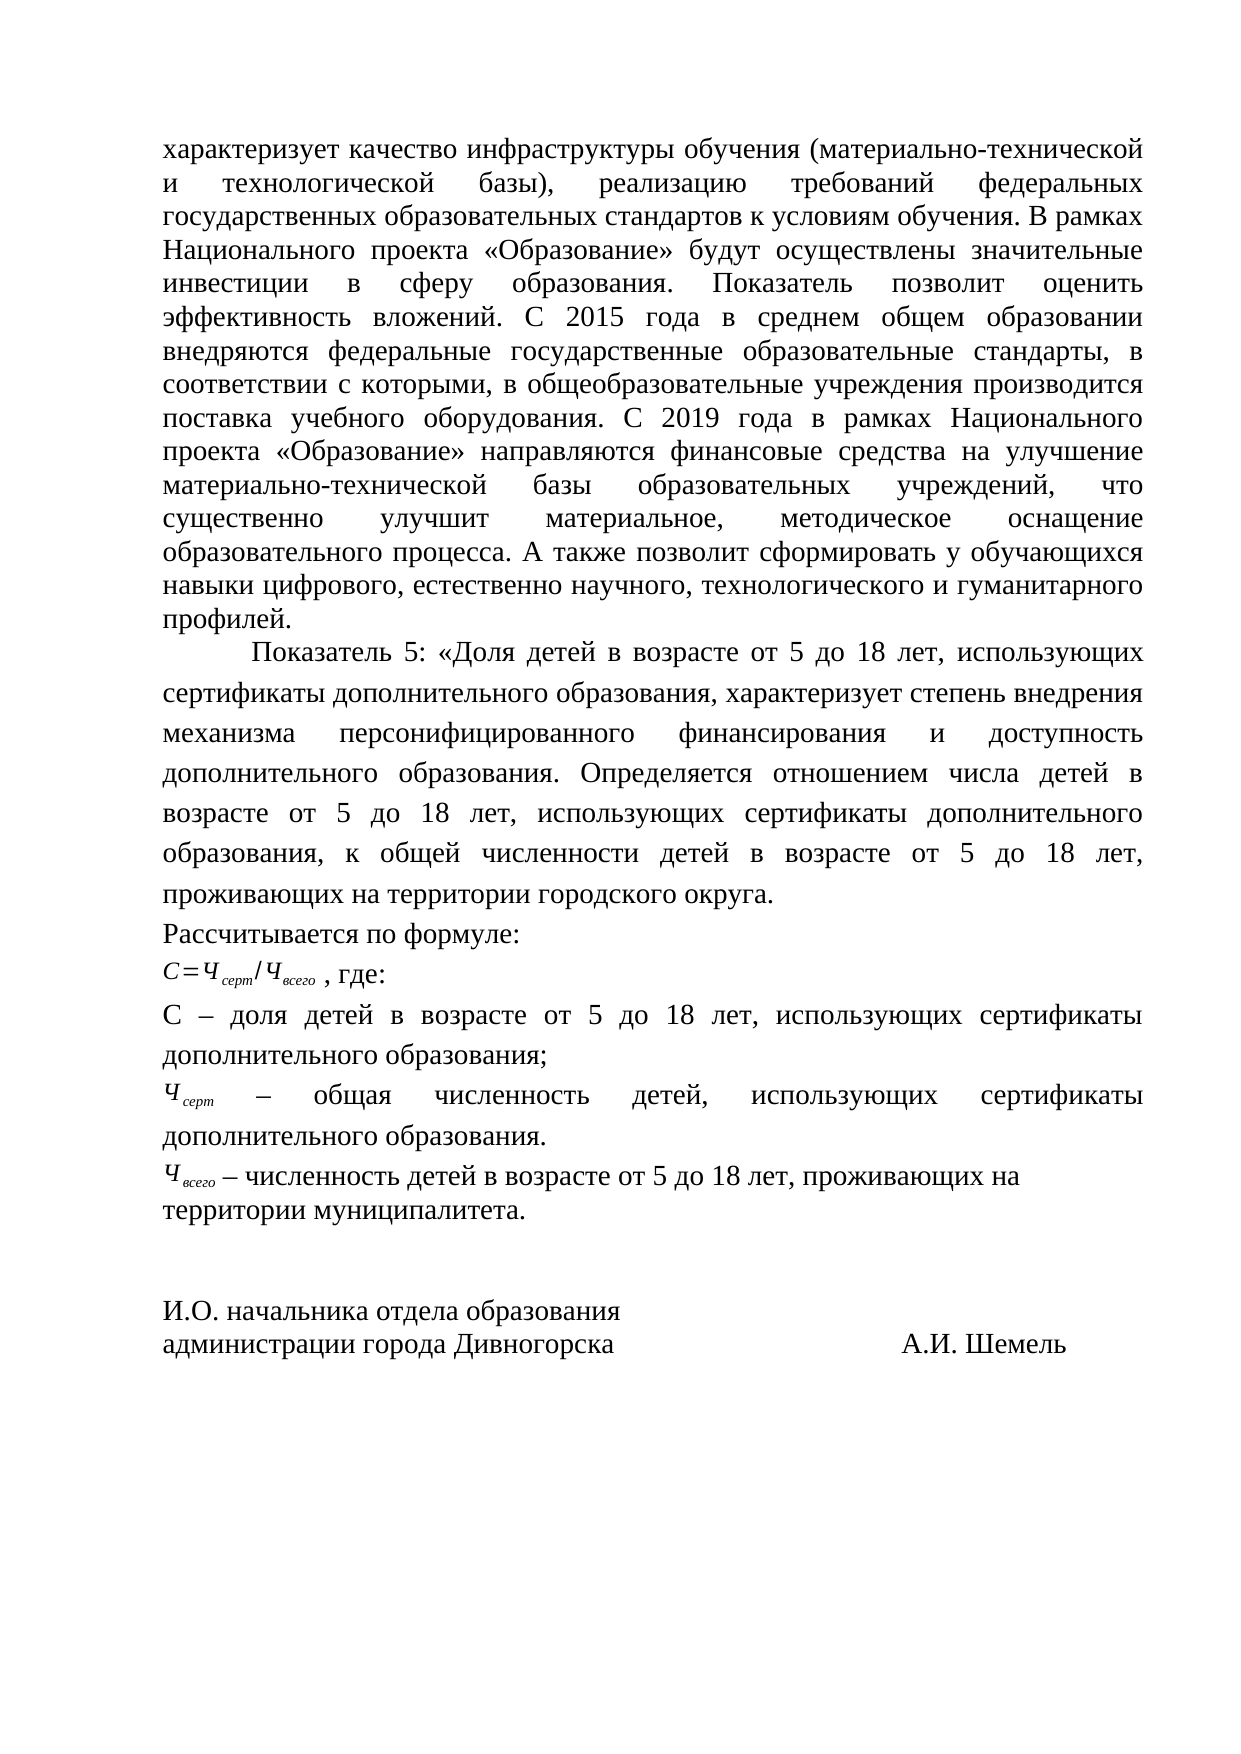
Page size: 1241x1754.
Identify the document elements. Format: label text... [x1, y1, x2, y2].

text администрации города Дивногорска А.И. Шемель [162, 1326, 1144, 1360]
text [162, 131, 1144, 634]
text Рассчитывается по формуле: [162, 916, 1144, 949]
text Показатель 5: «Доля детей в возрасте от 5 до 18 лет, использующих сертификаты дополнительного образования, характеризует степень внедрения механизма персонифицированного финансирования и доступность дополнительного образования. Определяется отношением числа детей в возрасте от 5 до 18 лет, использующих сертификаты дополнительного образования, к общей численности детей в возрасте от 5 до 18 лет, проживающих на территории городского округа. [162, 634, 1144, 909]
text – общая численность детей, использующих сертификаты дополнительного образования. [162, 1077, 1144, 1152]
text – численность детей в возрасте от 5 до 18 лет, проживающих на территории муниципалитета. [162, 1158, 1144, 1226]
text , где: [162, 956, 1144, 990]
text И.О. начальника отдела образования [162, 1293, 1144, 1326]
text С – доля детей в возрасте от 5 до 18 лет, использующих сертификаты дополнительного образования; [162, 997, 1144, 1071]
